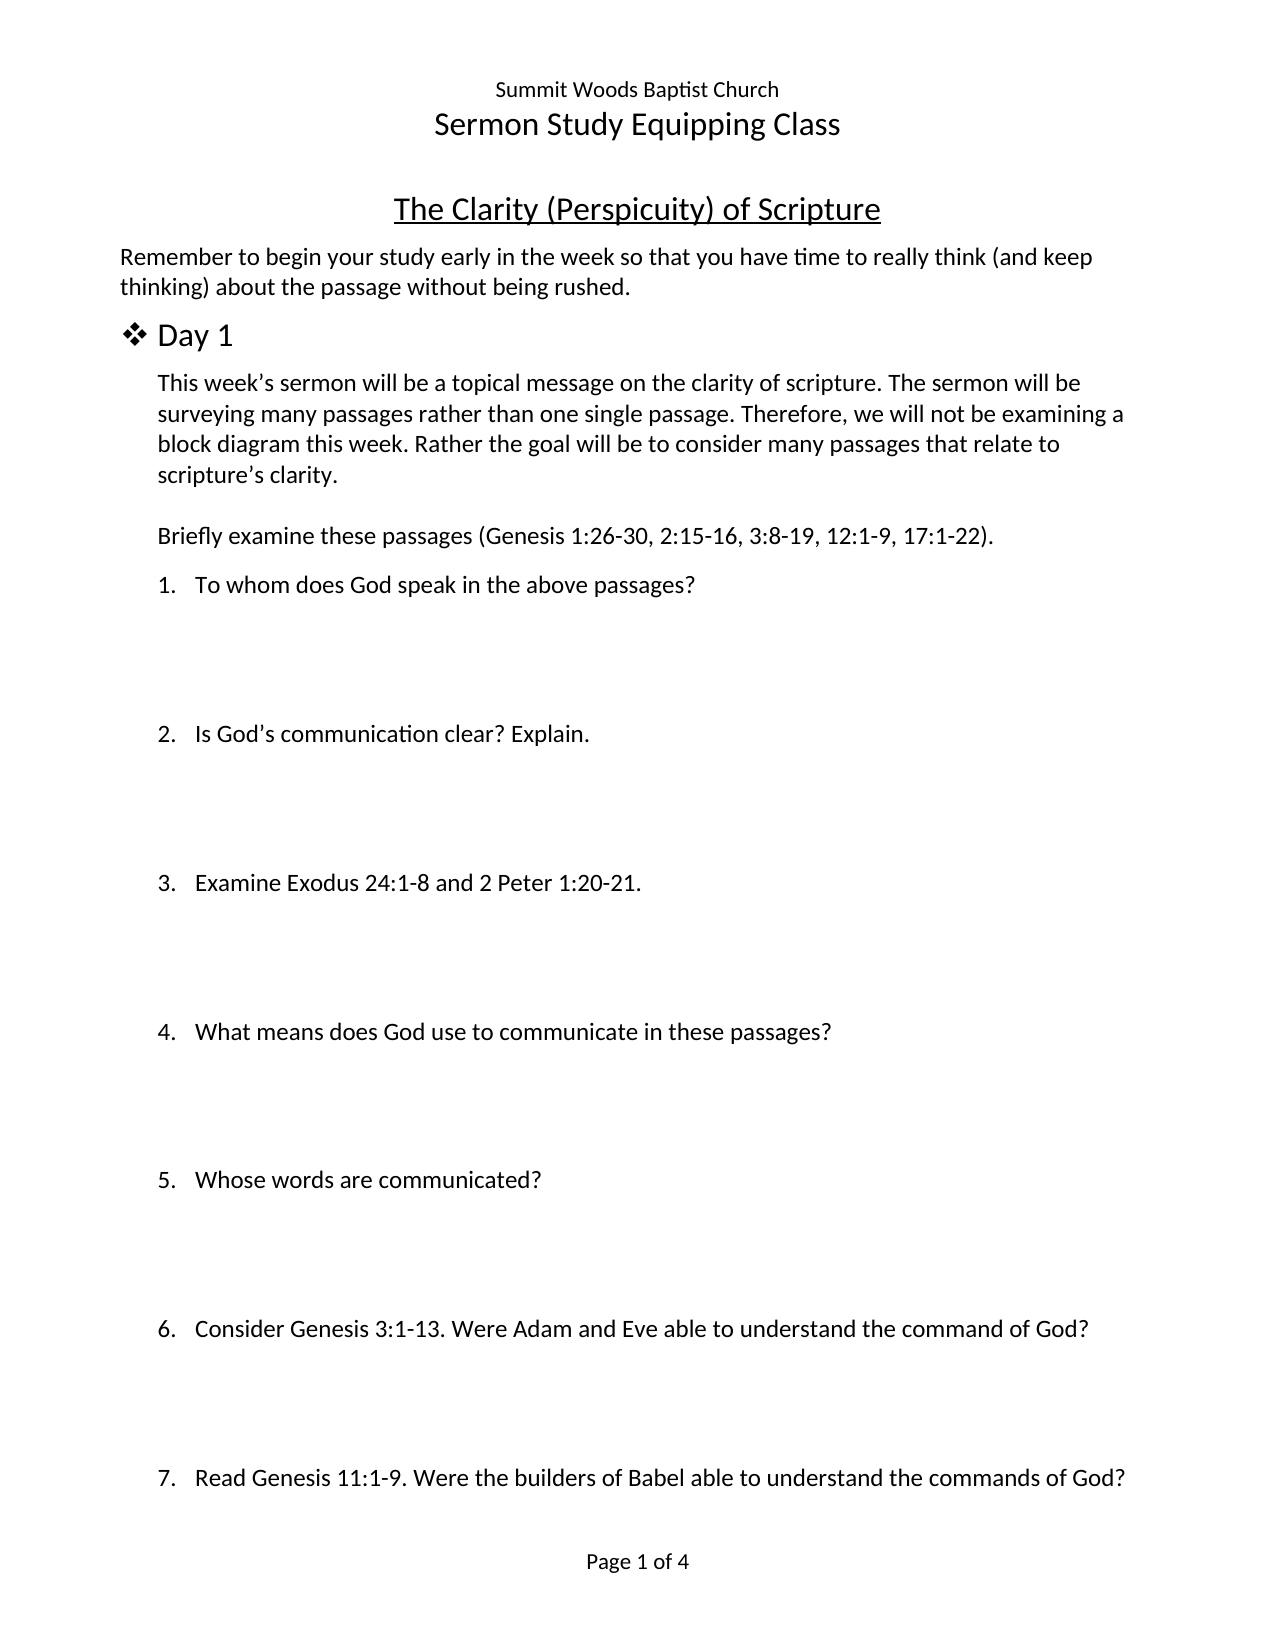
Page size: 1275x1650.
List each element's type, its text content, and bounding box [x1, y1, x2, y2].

list Examine Exodus 24:1-8 and 2 Peter 1:20-21. [157, 867, 1155, 898]
list To whom does God speak in the above passages? [157, 570, 1155, 600]
list Whose words are communicated? [157, 1165, 1155, 1195]
list Day 1 [120, 314, 1155, 355]
text This week’s sermon will be a topical message on the clarity of scripture. The sermon will be surveying many passages rather than one single passage. Therefore, we will not be examining a block diagram this week. Rather the goal will be to consider many passages that relate to scripture’s clarity. [157, 367, 1155, 489]
list Read Genesis 11:1-9. Were the builders of Babel able to understand the commands of God? [157, 1462, 1155, 1493]
text Briefly examine these passages (Genesis 1:26-30, 2:15-16, 3:8-19, 12:1-9, 17:1-22). [157, 520, 1155, 551]
list Consider Genesis 3:1-13. Were Adam and Eve able to understand the command of God? [157, 1313, 1155, 1344]
list What means does God use to communicate in these passages? [157, 1016, 1155, 1046]
text The Clarity (Perspicuity) of Scripture [120, 187, 1155, 228]
text Remember to begin your study early in the week so that you have time to really think (and keep thinking) about the passage without being rushed. [120, 241, 1155, 302]
list Is God’s communication clear? Explain. [157, 718, 1155, 749]
